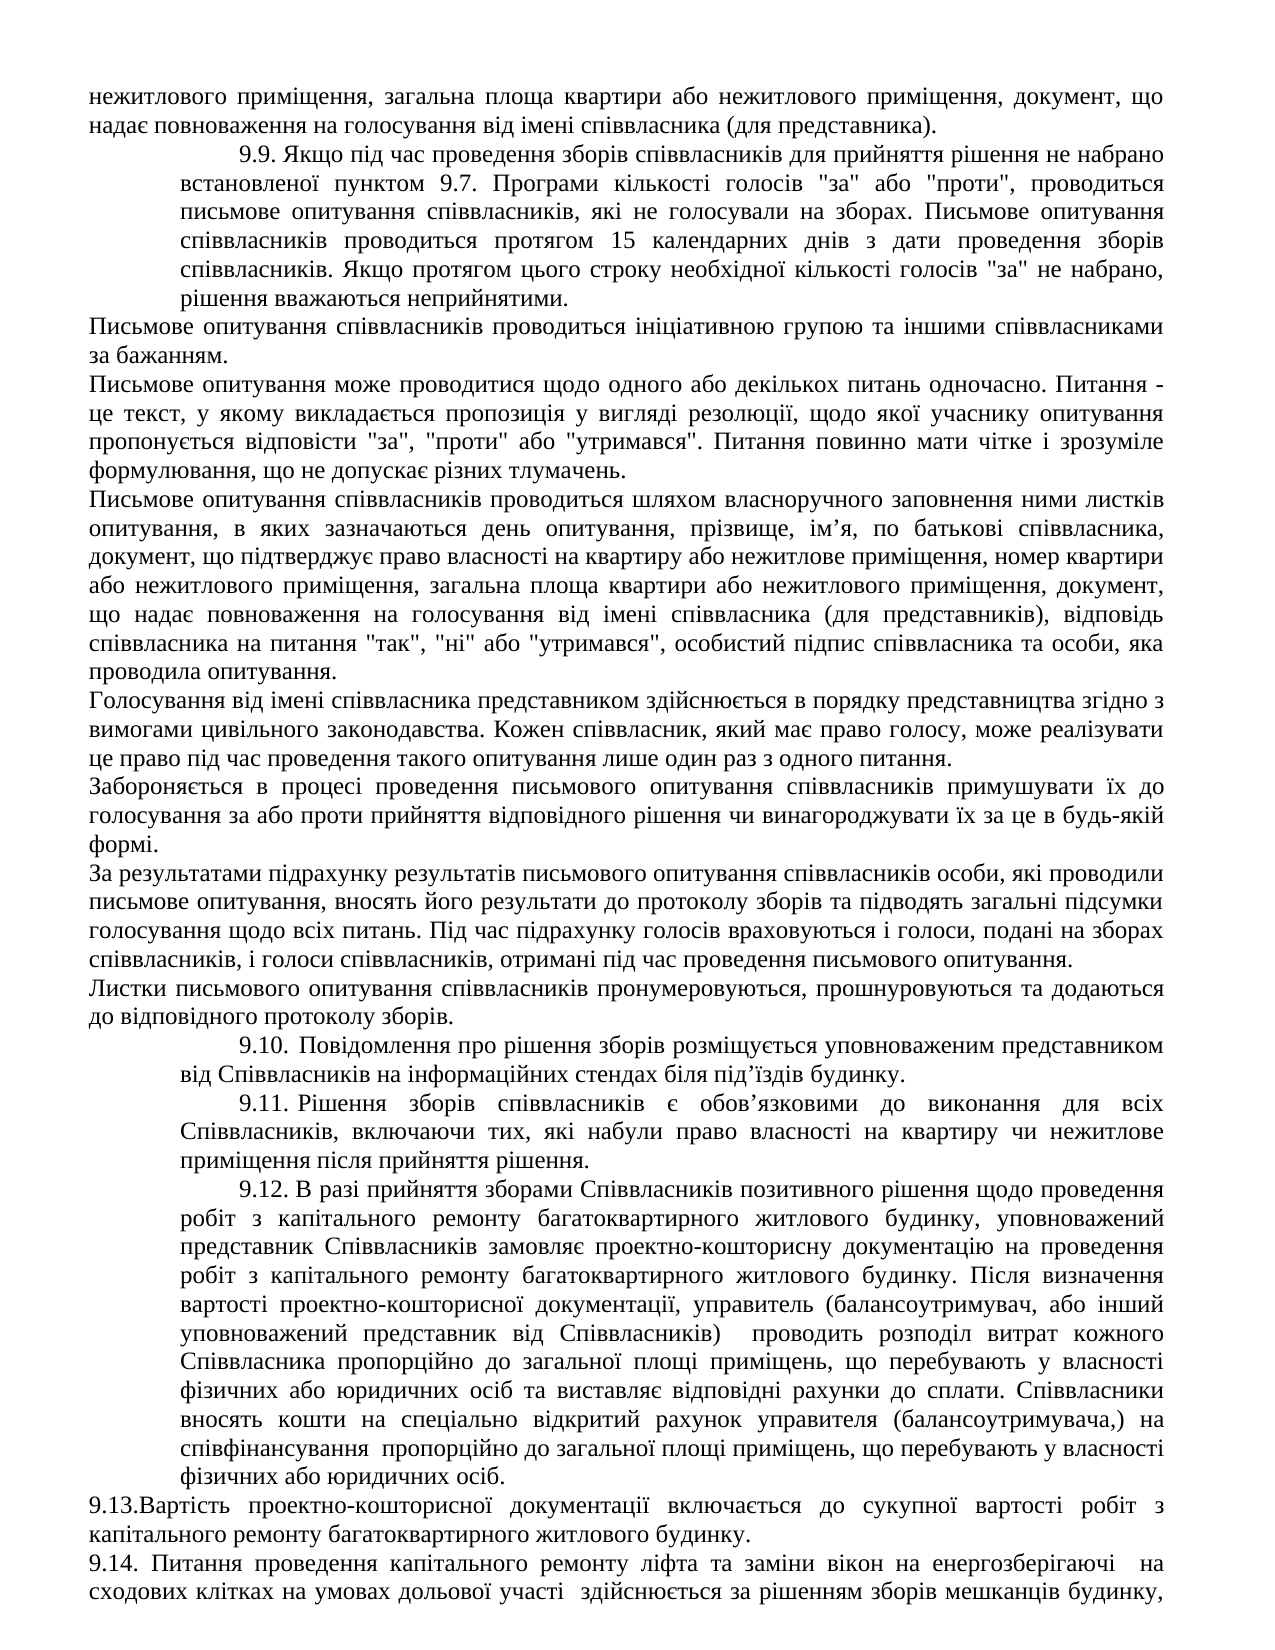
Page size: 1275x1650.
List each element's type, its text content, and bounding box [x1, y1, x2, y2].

list Повідомлення про рішення зборів розміщується уповноваженим представником від Співвласників на інформаційних стендах біля під’їздів будинку. [180, 1030, 1164, 1088]
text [89, 81, 1165, 139]
list Якщо під час проведення зборів співвласників для прийняття рішення не набрано встановленої пунктом 9.7. Програми кількості голосів "за" або "проти", проводиться письмове опитування співвласників, які не голосували на зборах. Письмове опитування співвласників проводиться протягом 15 календарних днів з дати проведення зборів співвласників. Якщо протягом цього строку необхідної кількості голосів "за" не набрано, рішення вважаються неприйнятими. [180, 139, 1165, 311]
text За результатами підрахунку результатів письмового опитування співвласників особи, які проводили письмове опитування, вносять його результати до протоколу зборів та підводять загальні підсумки голосування щодо всіх питань. Під час підрахунку голосів враховуються і голоси, подані на зборах співвласників, і голоси співвласників, отримані під час проведення письмового опитування. [89, 858, 1165, 973]
text Листки письмового опитування співвласників пронумеровуються, прошнуровуються та додаються до відповідного протоколу зборів. [89, 973, 1165, 1030]
text Забороняється в процесі проведення письмового опитування співвласників примушувати їх до голосування за або проти прийняття відповідного рішення чи винагороджувати їх за це в будь-якій формі. [89, 771, 1165, 858]
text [89, 1548, 1165, 1605]
text Письмове опитування співвласників проводиться ініціативною групою та іншими співвласниками за бажанням. [89, 311, 1164, 369]
text Письмове опитування може проводитися щодо одного або декількох питань одночасно. Питання - це текст, у якому викладається пропозиція у вигляді резолюції, щодо якої учаснику опитування пропонується відповісти "за", "проти" або "утримався". Питання повинно мати чітке і зрозуміле формулювання, що не допускає різних тлумачень. [89, 369, 1165, 484]
list В разі прийняття зборами Співвласників позитивного рішення щодо проведення робіт з капітального ремонту багатоквартирного житлового будинку, уповноважений представник Співвласників замовляє проектно-кошторисну документацію на проведення робіт з капітального ремонту багатоквартирного житлового будинку. Після визначення вартості проектно-кошторисної документації, управитель (балансоутримувач, або інший уповноважений представник від Співвласників) проводить розподіл витрат кожного Співвласника пропорційно до загальної площі приміщень, що перебувають у власності фізичних або юридичних осіб та виставляє відповідні рахунки до сплати. Співвласники вносять кошти на спеціально відкритий рахунок управителя (балансоутримувача,) на співфінансування пропорційно до загальної площі приміщень, що перебувають у власності фізичних або юридичних осіб. [180, 1174, 1165, 1490]
list Рішення зборів співвласників є обов’язковими до виконання для всіх Співвласників, включаючи тих, які набули право власності на квартиру чи нежитлове приміщення після прийняття рішення. [180, 1088, 1165, 1174]
text Голосування від імені співвласника представником здійснюється в порядку представництва згідно з вимогами цивільного законодавства. Кожен співвласник, який має право голосу, може реалізувати це право під час проведення такого опитування лише один раз з одного питання. [89, 685, 1165, 771]
text Письмове опитування співвласників проводиться шляхом власноручного заповнення ними листків опитування, в яких зазначаються день опитування, прізвище, ім’я, по батькові співвласника, документ, що підтверджує право власності на квартиру або нежитлове приміщення, номер квартири або нежитлового приміщення, загальна площа квартири або нежитлового приміщення, документ, що надає повноваження на голосування від імені співвласника (для представників), відповідь співвласника на питання "так", "ні" або "утримався", особистий підпис співвласника та особи, яка проводила опитування. [89, 484, 1165, 685]
text 9.13.Вартість проектно-кошторисної документації включається до сукупної вартості робіт з капітального ремонту багатоквартирного житлового будинку. [89, 1490, 1165, 1548]
